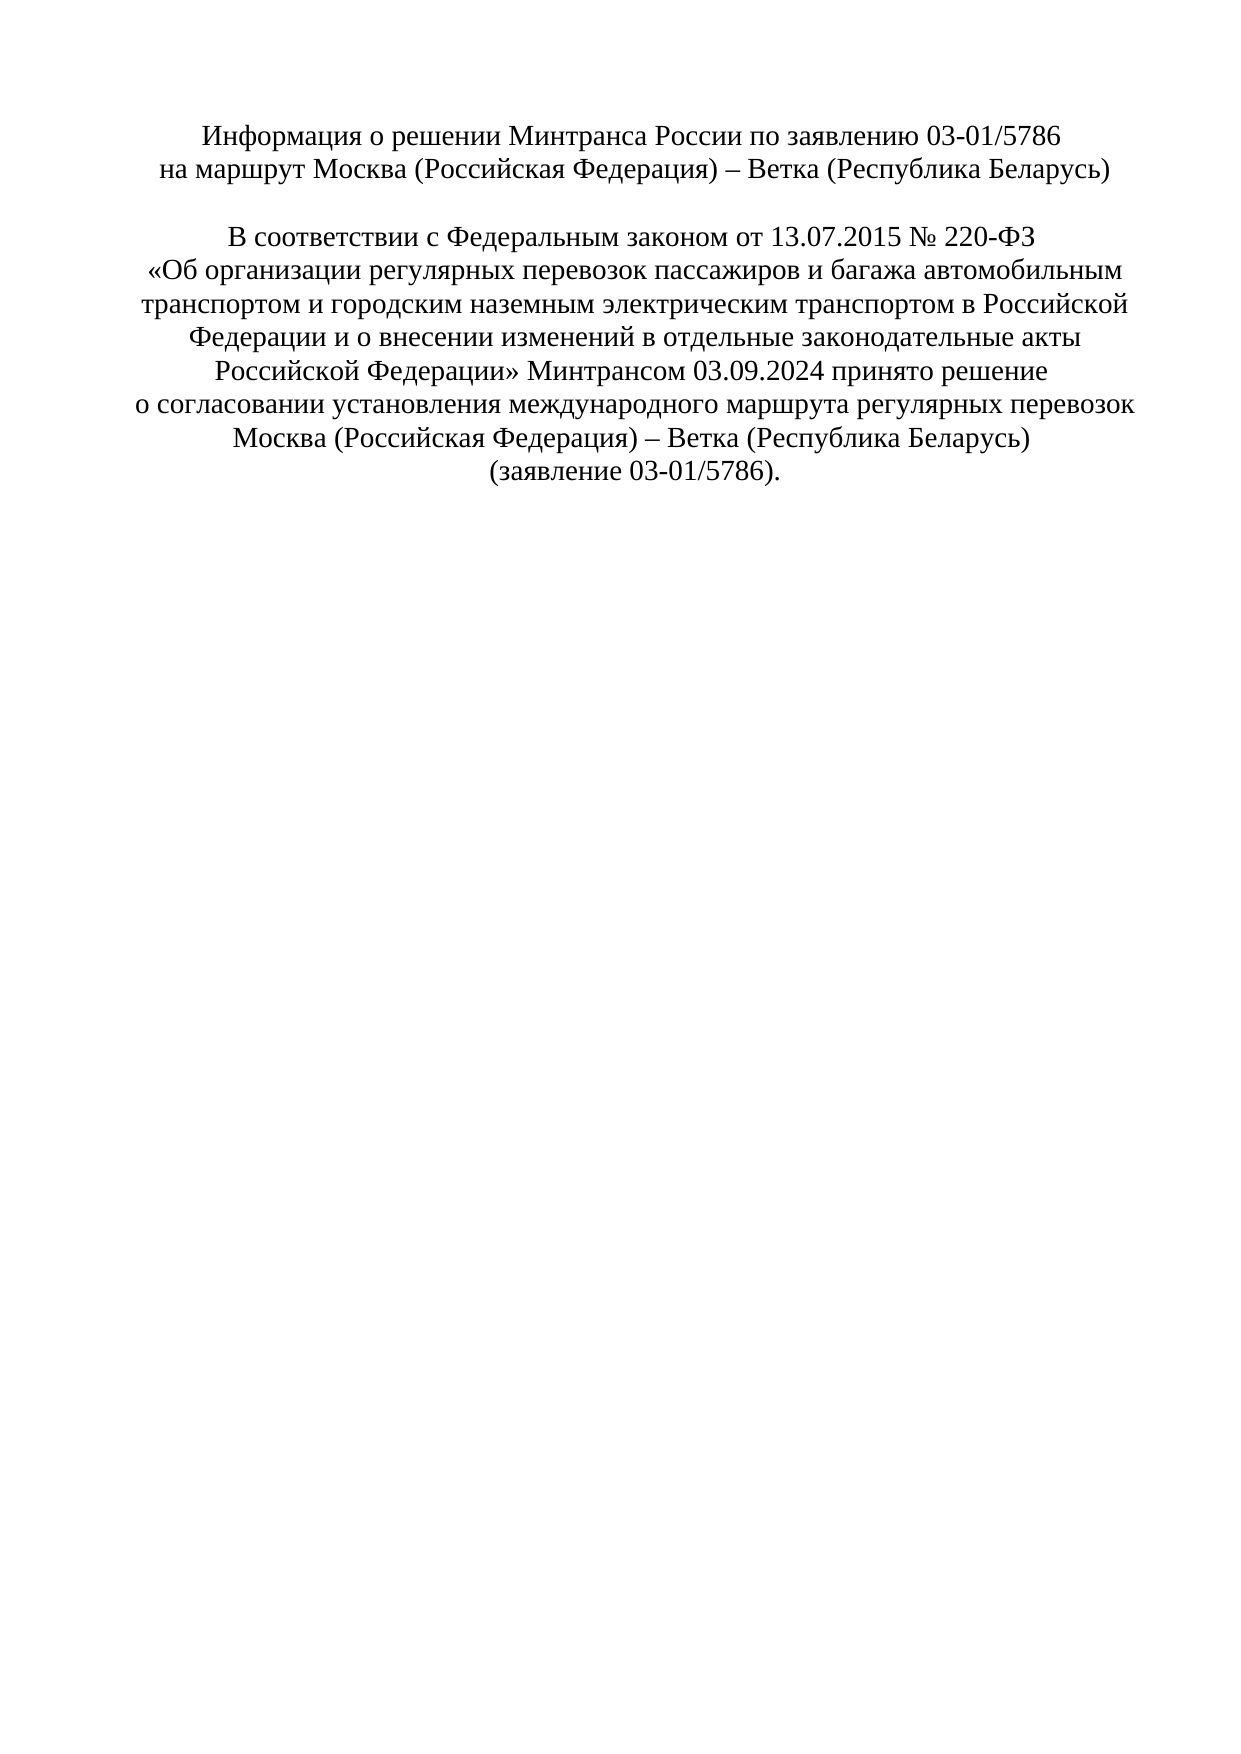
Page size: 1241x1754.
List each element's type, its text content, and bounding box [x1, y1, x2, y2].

text Информация о решении Минтранса России по заявлению 03-01/5786 на маршрут Москва (Российская Федерация) – Ветка (Республика Беларусь) [118, 118, 1152, 185]
text Москва (Российская Федерация) – Ветка (Республика Беларусь) (заявление 03-01/5786). [118, 420, 1152, 487]
text В соответствии с Федеральным законом от 13.07.2015 № 220-ФЗ «Об организации регулярных перевозок пассажиров и багажа автомобильным транспортом и городским наземным электрическим транспортом в Российской Федерации и о внесении изменений в отдельные законодательные акты Российской Федерации» Минтрансом 03.09.2024 принято решение о согласовании установления международного маршрута регулярных перевозок [118, 219, 1152, 420]
